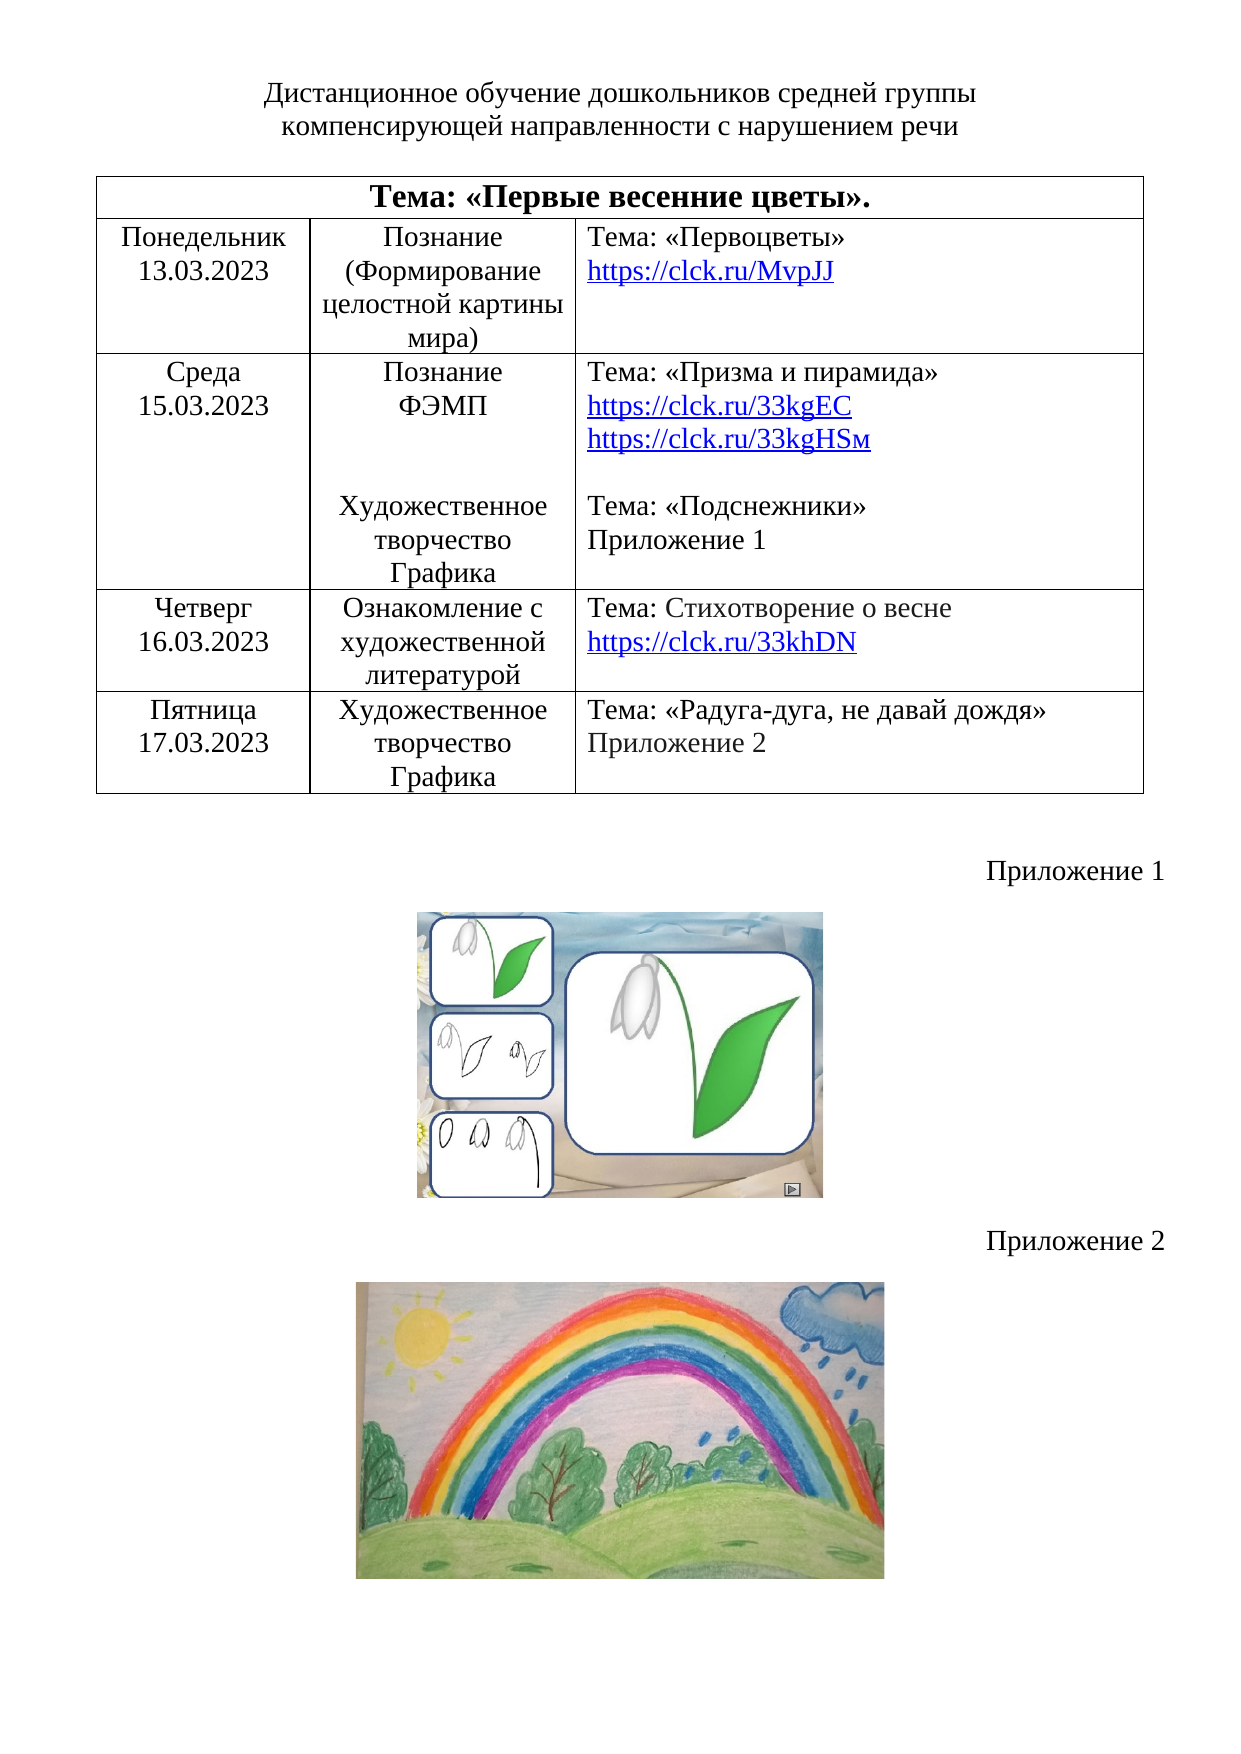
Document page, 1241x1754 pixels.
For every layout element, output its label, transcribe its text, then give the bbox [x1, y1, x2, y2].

table_cell Тема: «Призма и пирамида» https://clck.ru/33kgEC https://clck.ru/33kgHSм Тема: «Подснежники» Приложение 1 [576, 354, 1143, 589]
table_cell Ознакомление с художественной литературой [311, 590, 575, 691]
table_header Тема: «Первые весенние цветы». [97, 177, 1143, 218]
picture [417, 912, 824, 1198]
text Приложение 1 [75, 853, 1165, 886]
table_cell Художественное творчество Графика [311, 692, 575, 792]
table_cell Четверг 16.03.2023 [97, 590, 309, 691]
text компенсирующей направленности с нарушением речи [75, 108, 1165, 142]
table_cell Познание ФЭМП Художественное творчество Графика [311, 354, 575, 589]
table_cell Понедельник 13.03.2023 [97, 219, 309, 353]
picture [355, 1282, 885, 1579]
table_cell Тема: «Первоцветы» https://clck.ru/MvpJJ [576, 219, 1143, 353]
table_cell Познание (Формирование целостной картины мира) [311, 219, 575, 353]
table_cell Тема: Стихотворение о весне https://clck.ru/33khDN [576, 590, 1143, 691]
text Дистанционное обучение дошкольников средней группы [75, 75, 1165, 108]
table_cell Пятница 17.03.2023 [97, 692, 309, 792]
table_cell Тема: «Радуга-дуга, не давай дождя» Приложение 2 [576, 692, 1143, 792]
table_cell Среда 15.03.2023 [97, 354, 309, 589]
text Приложение 2 [75, 1223, 1165, 1256]
